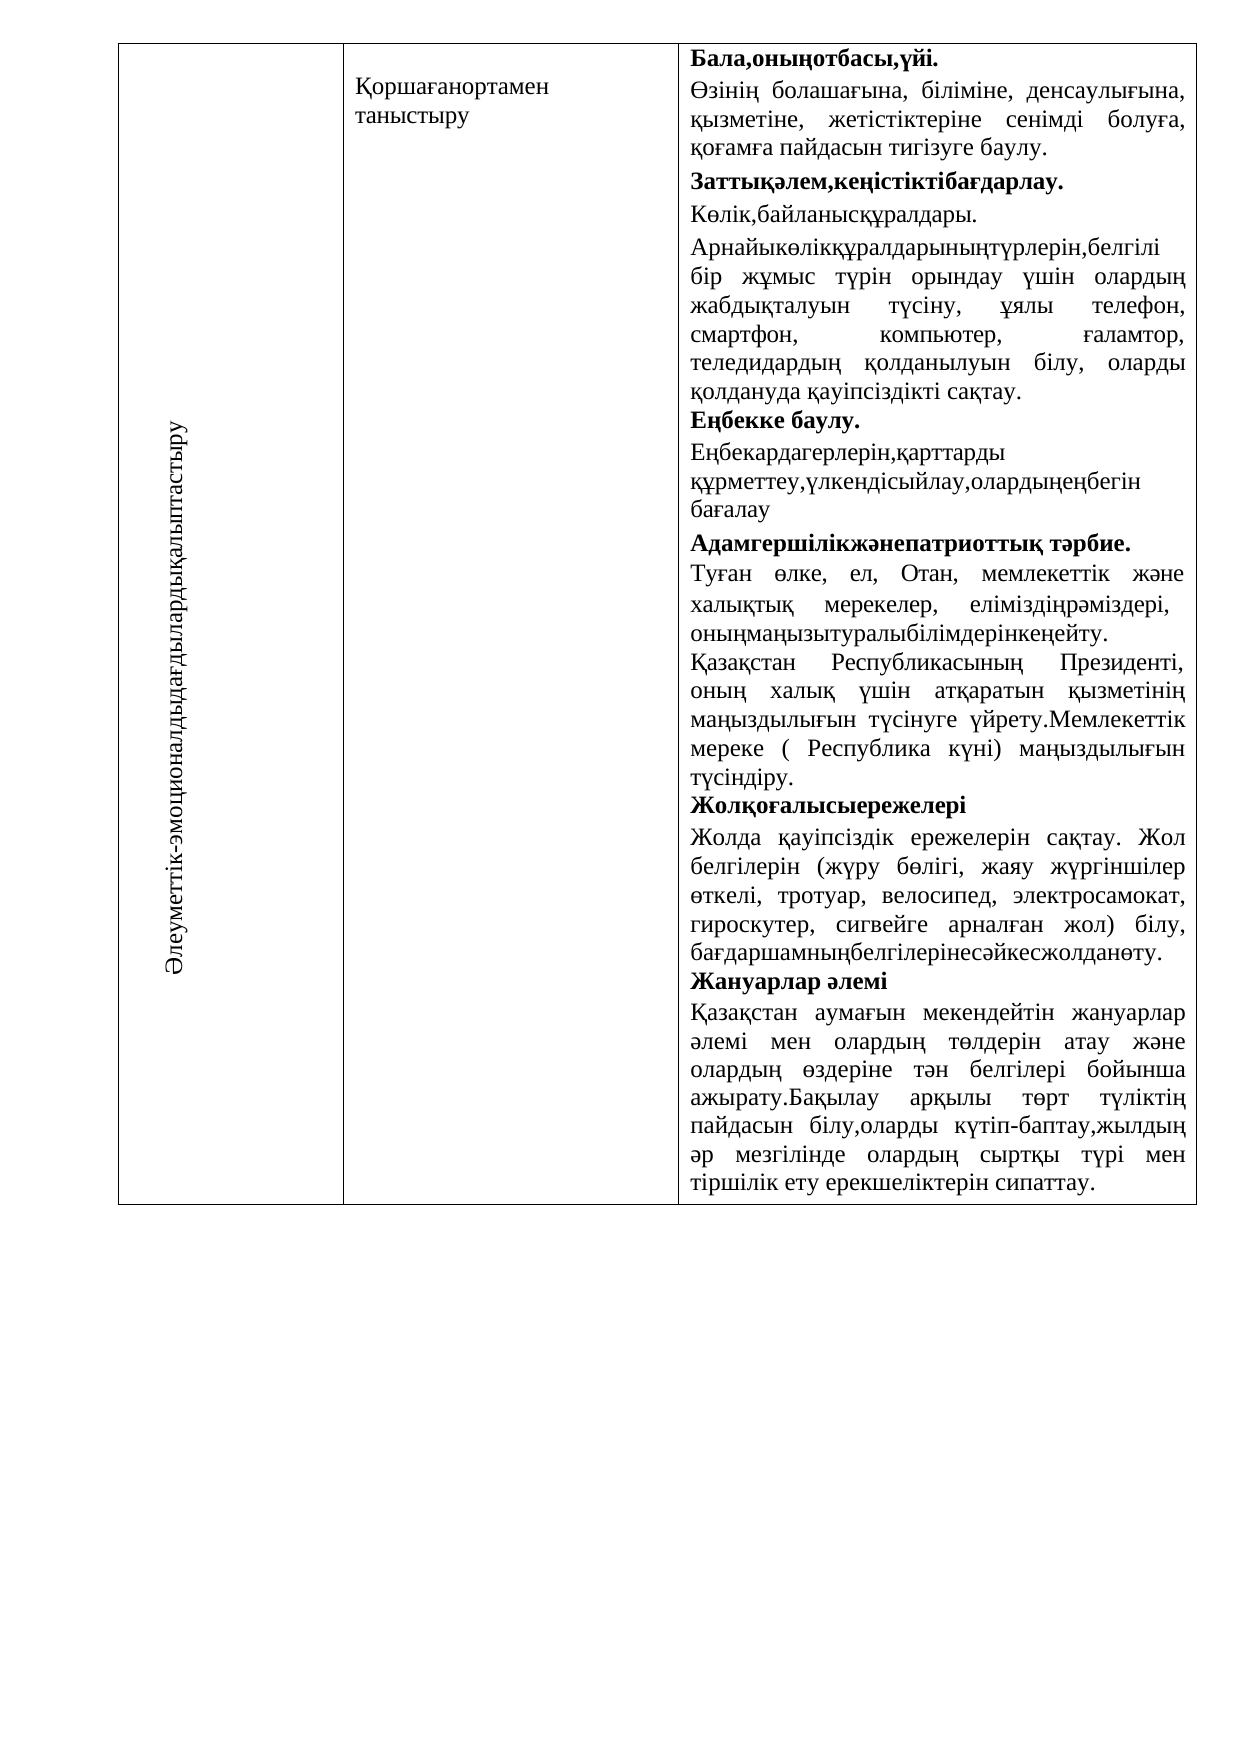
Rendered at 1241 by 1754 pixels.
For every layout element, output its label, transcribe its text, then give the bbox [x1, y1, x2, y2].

table_header Бала,оныңотбасы,үйі. Өзінің болашағына, біліміне, денсаулығына, қызметіне, жетістіктеріне сенімді болуға, қоғамға пайдасын тигізуге баулу. Заттықәлем,кеңістіктібағдарлау. Көлік,байланысқұралдары. Арнайыкөлікқұралдарыныңтүрлерін,белгілі бір жұмыс түрін орындау үшін олардың жабдықталуын түсіну, ұялы телефон, смартфон, компьютер, ғаламтор, теледидардың қолданылуын білу, оларды қолдануда қауіпсіздікті сақтау. Еңбекке баулу. Еңбекардагерлерін,қарттарды құрметтеу,үлкендісыйлау,олардыңеңбегін бағалау Адамгершілікжәнепатриоттық тәрбие. Туған өлке, ел, Отан, мемлекеттік және халықтық мерекелер, еліміздіңрәміздері, оныңмаңызытуралыбілімдерінкеңейту. Қазақстан Республикасының Президенті, оның халық үшін атқаратын қызметінің маңыздылығын түсінуге үйрету.Мемлекеттік мереке ( Республика күні) маңыздылығын түсіндіру. Жолқоғалысыережелері Жолда қауіпсіздік ережелерін сақтау. Жол белгілерін (жүру бөлігі, жаяу жүргіншілер өткелі, тротуар, велосипед, электросамокат, гироскутер, сигвейге арналған жол) білу, бағдаршамныңбелгілерінесәйкесжолданөту. Жануарлар әлемі Қазақстан аумағын мекендейтін жануарлар әлемі мен олардың төлдерін атау және олардың өздеріне тән белгілері бойынша ажырату.Бақылау арқылы төрт түліктің пайдасын білу,оларды күтіп-баптау,жылдың әр мезгілінде олардың сыртқы түрі мен тіршілік ету ерекшеліктерін сипаттау. [679, 44, 1196, 1204]
table_header Қоршағанортамен таныстыру [344, 44, 678, 1204]
table_header Әлеуметтік-эмоционалдыдағдылардықалыптастыру [119, 44, 343, 1204]
